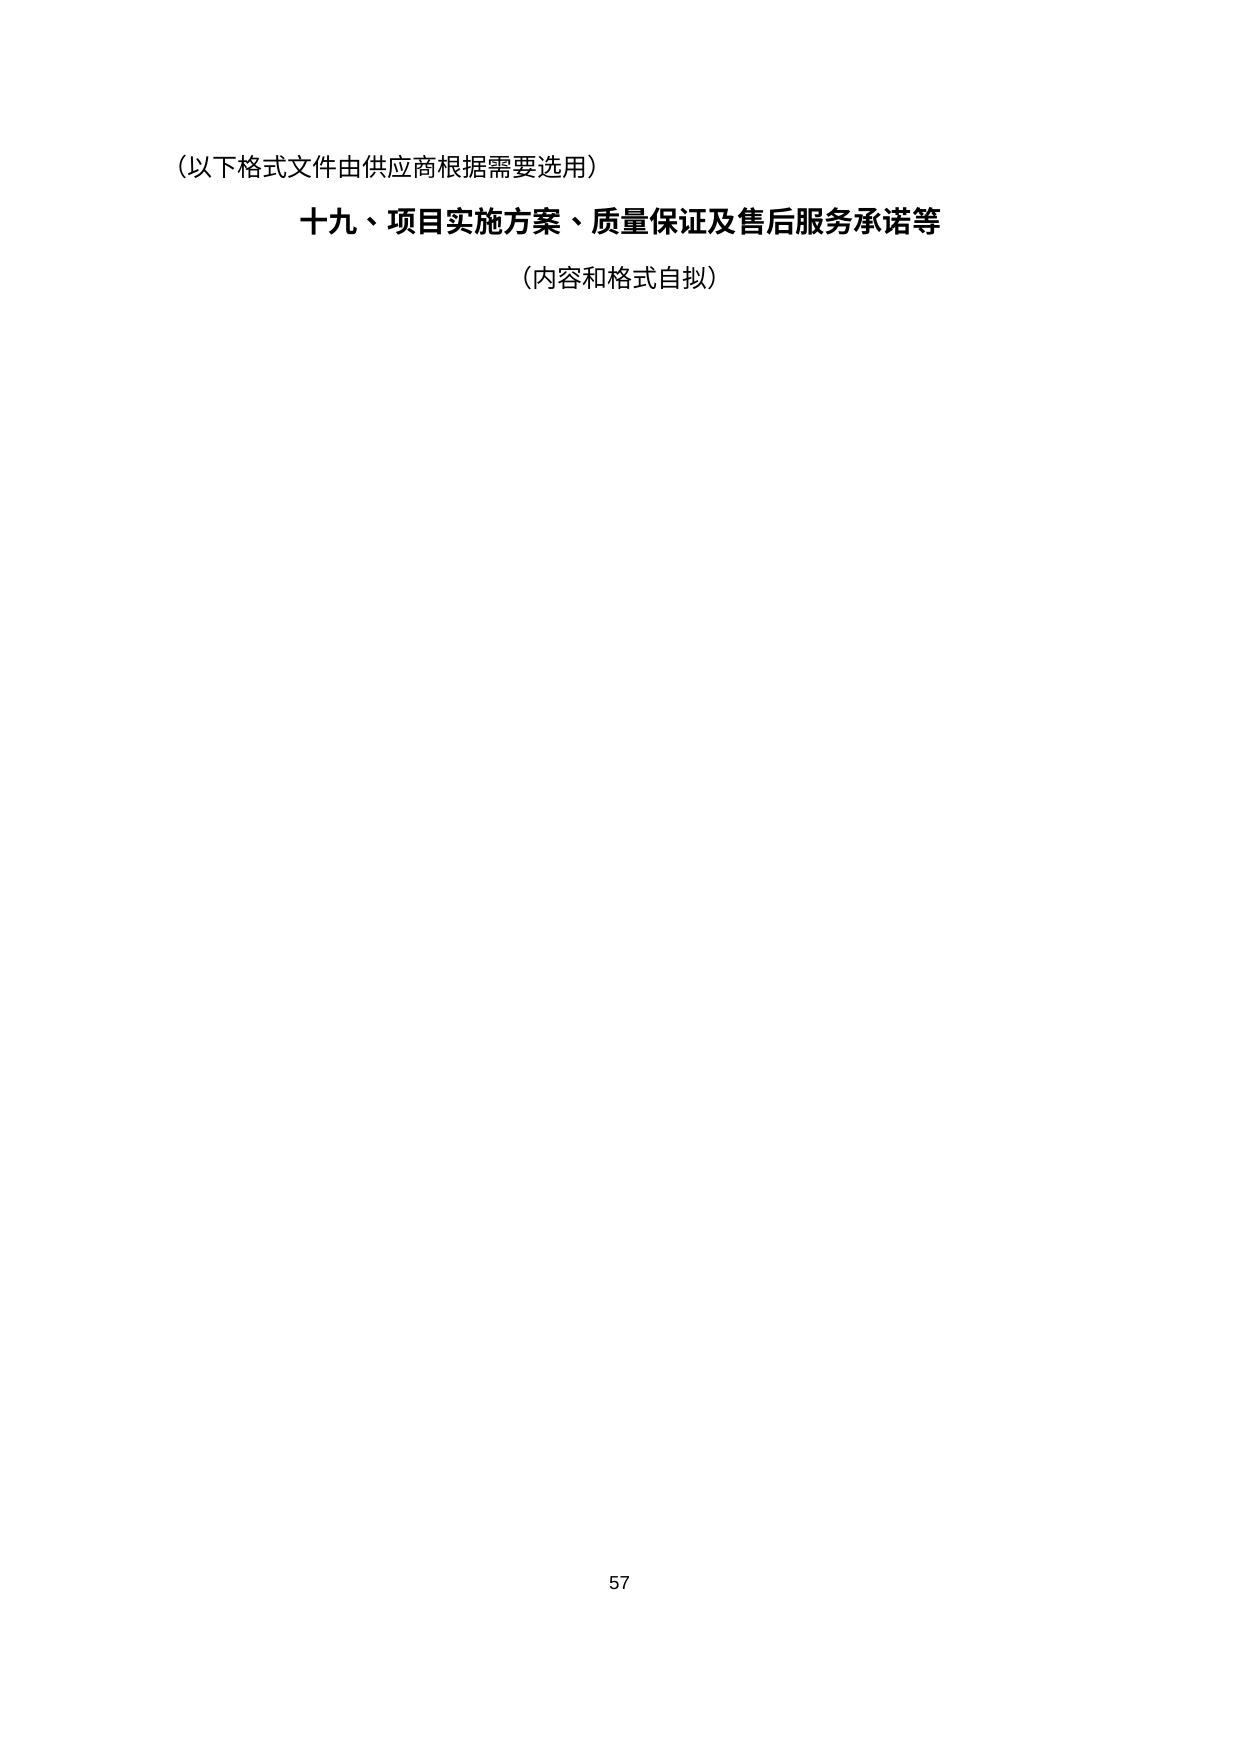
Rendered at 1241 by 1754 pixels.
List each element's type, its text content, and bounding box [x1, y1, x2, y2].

text （以下格式文件由供应商根据需要选用） [112, 150, 1128, 184]
text 十九、项目实施方案、质量保证及售后服务承诺等 [112, 201, 1128, 241]
text （内容和格式自拟） [112, 261, 1128, 294]
